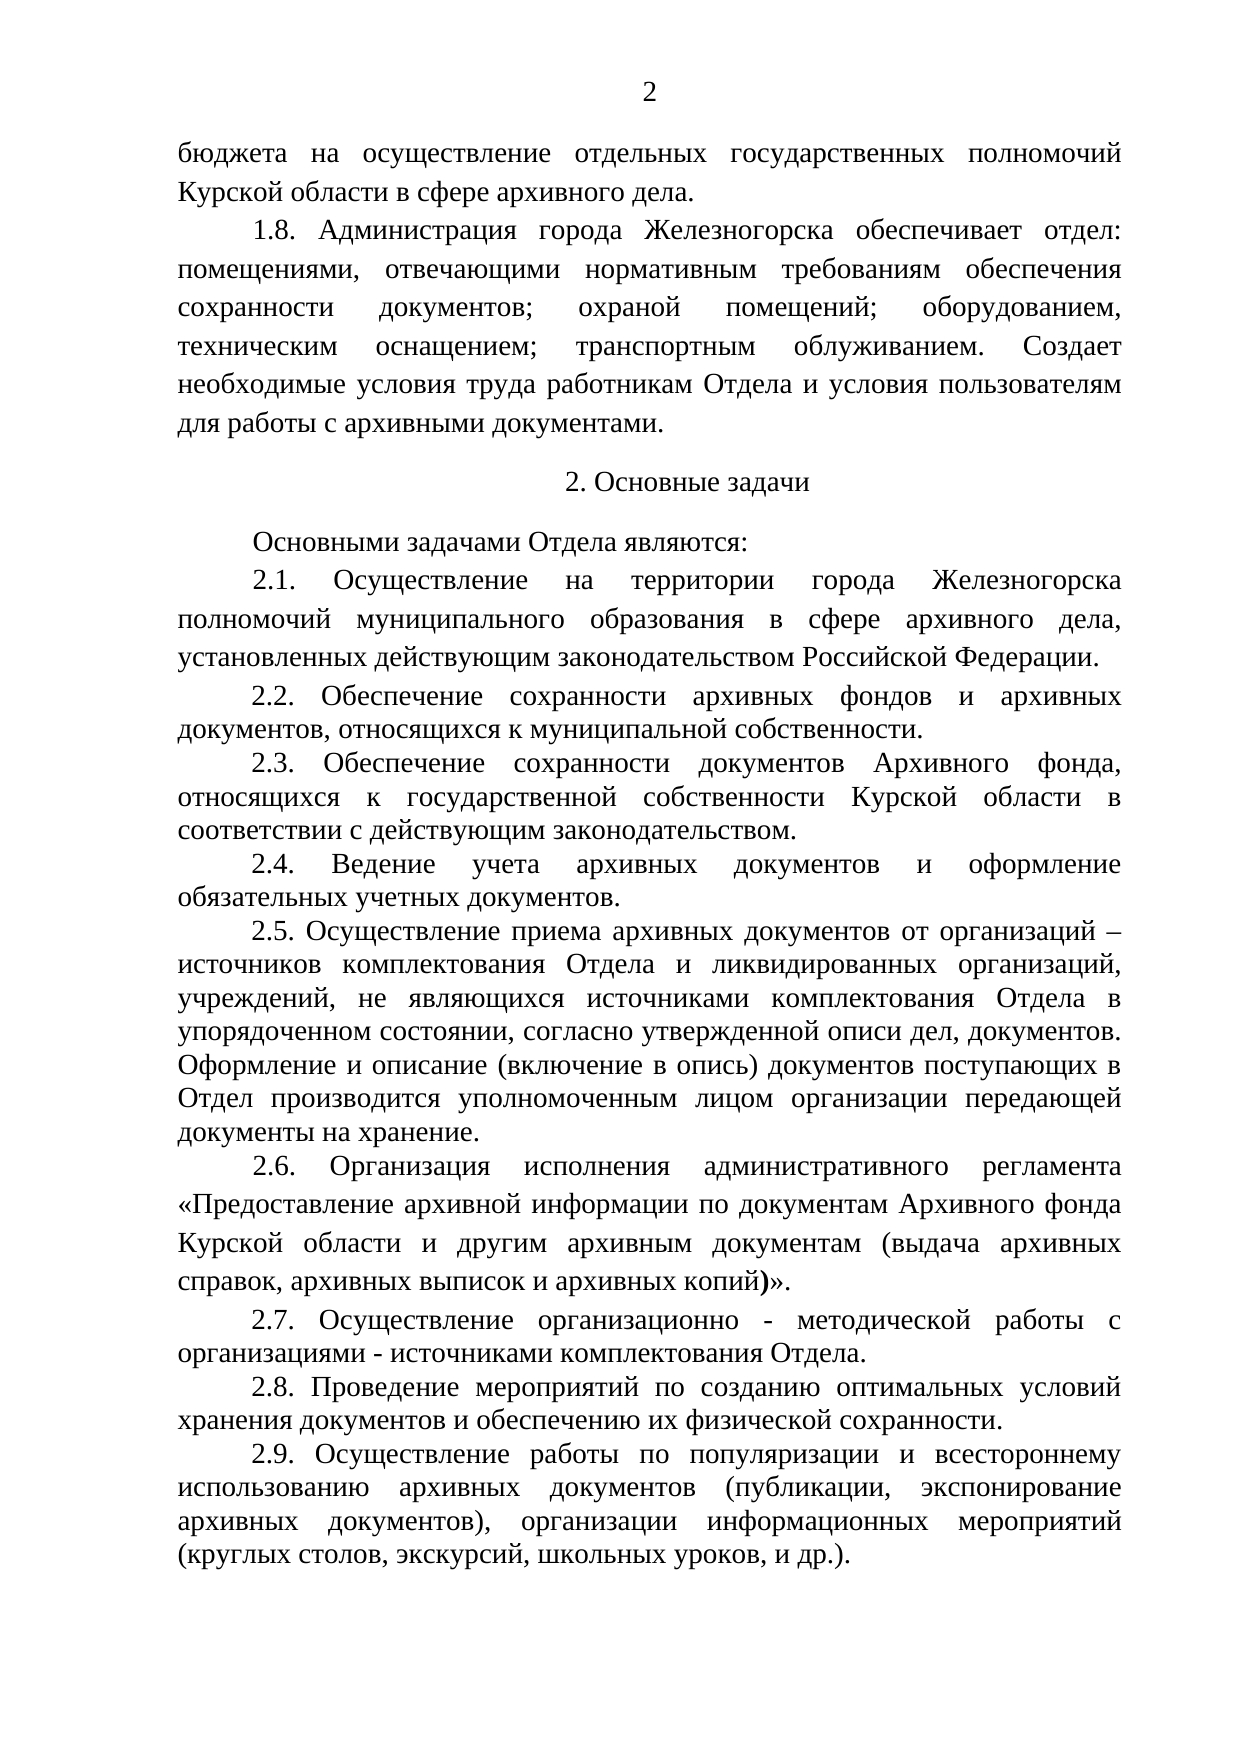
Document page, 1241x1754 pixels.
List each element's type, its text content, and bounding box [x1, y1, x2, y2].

text 1.8. Администрация города Железногорска обеспечивает отдел: помещениями, отвечающими нормативным требованиям обеспечения сохранности документов; охраной помещений; оборудованием, техническим оснащением; транспортным облуживанием. Создает необходимые условия труда работникам Отдела и условия пользователям для работы с архивными документами. [177, 212, 1122, 439]
text 2.3. Обеспечение сохранности документов Архивного фонда, относящихся к государственной собственности Курской области в соответствии с действующим законодательством. [177, 745, 1122, 846]
text 2.6. Организация исполнения административного регламента «Предоставление архивной информации по документам Архивного фонда Курской области и другим архивным документам (выдача архивных справок, архивных выписок и архивных копий)». [177, 1148, 1122, 1297]
text 2.7. Осуществление организационно - методической работы с организациями - источниками комплектования Отдела. [177, 1302, 1122, 1369]
text 2.9. Осуществление работы по популяризации и всестороннему использованию архивных документов (публикации, экспонирование архивных документов), организации информационных мероприятий (круглых столов, экскурсий, школьных уроков, и др.). [177, 1436, 1122, 1570]
text 2.5. Осуществление приема архивных документов от организаций – источников комплектования Отдела и ликвидированных организаций, учреждений, не являющихся источниками комплектования Отдела в упорядоченном состоянии, согласно утвержденной описи дел, документов. Оформление и описание (включение в опись) документов поступающих в Отдел производится уполномоченным лицом организации передающей документы на хранение. [177, 913, 1122, 1148]
text 2.2. Обеспечение сохранности архивных фондов и архивных документов, относящихся к муниципальной собственности. [177, 678, 1122, 745]
text 2.1. Осуществление на территории города Железногорска полномочий муниципального образования в сфере архивного дела, установленных действующим законодательством Российской Федерации. [177, 562, 1122, 673]
text 2.8. Проведение мероприятий по созданию оптимальных условий хранения документов и обеспечению их физической сохранности. [177, 1369, 1122, 1436]
text Основными задачами Отдела являются: [177, 524, 1122, 557]
text 2.4. Ведение учета архивных документов и оформление обязательных учетных документов. [177, 846, 1122, 913]
text 2. Основные задачи [177, 464, 1122, 498]
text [177, 135, 1122, 207]
